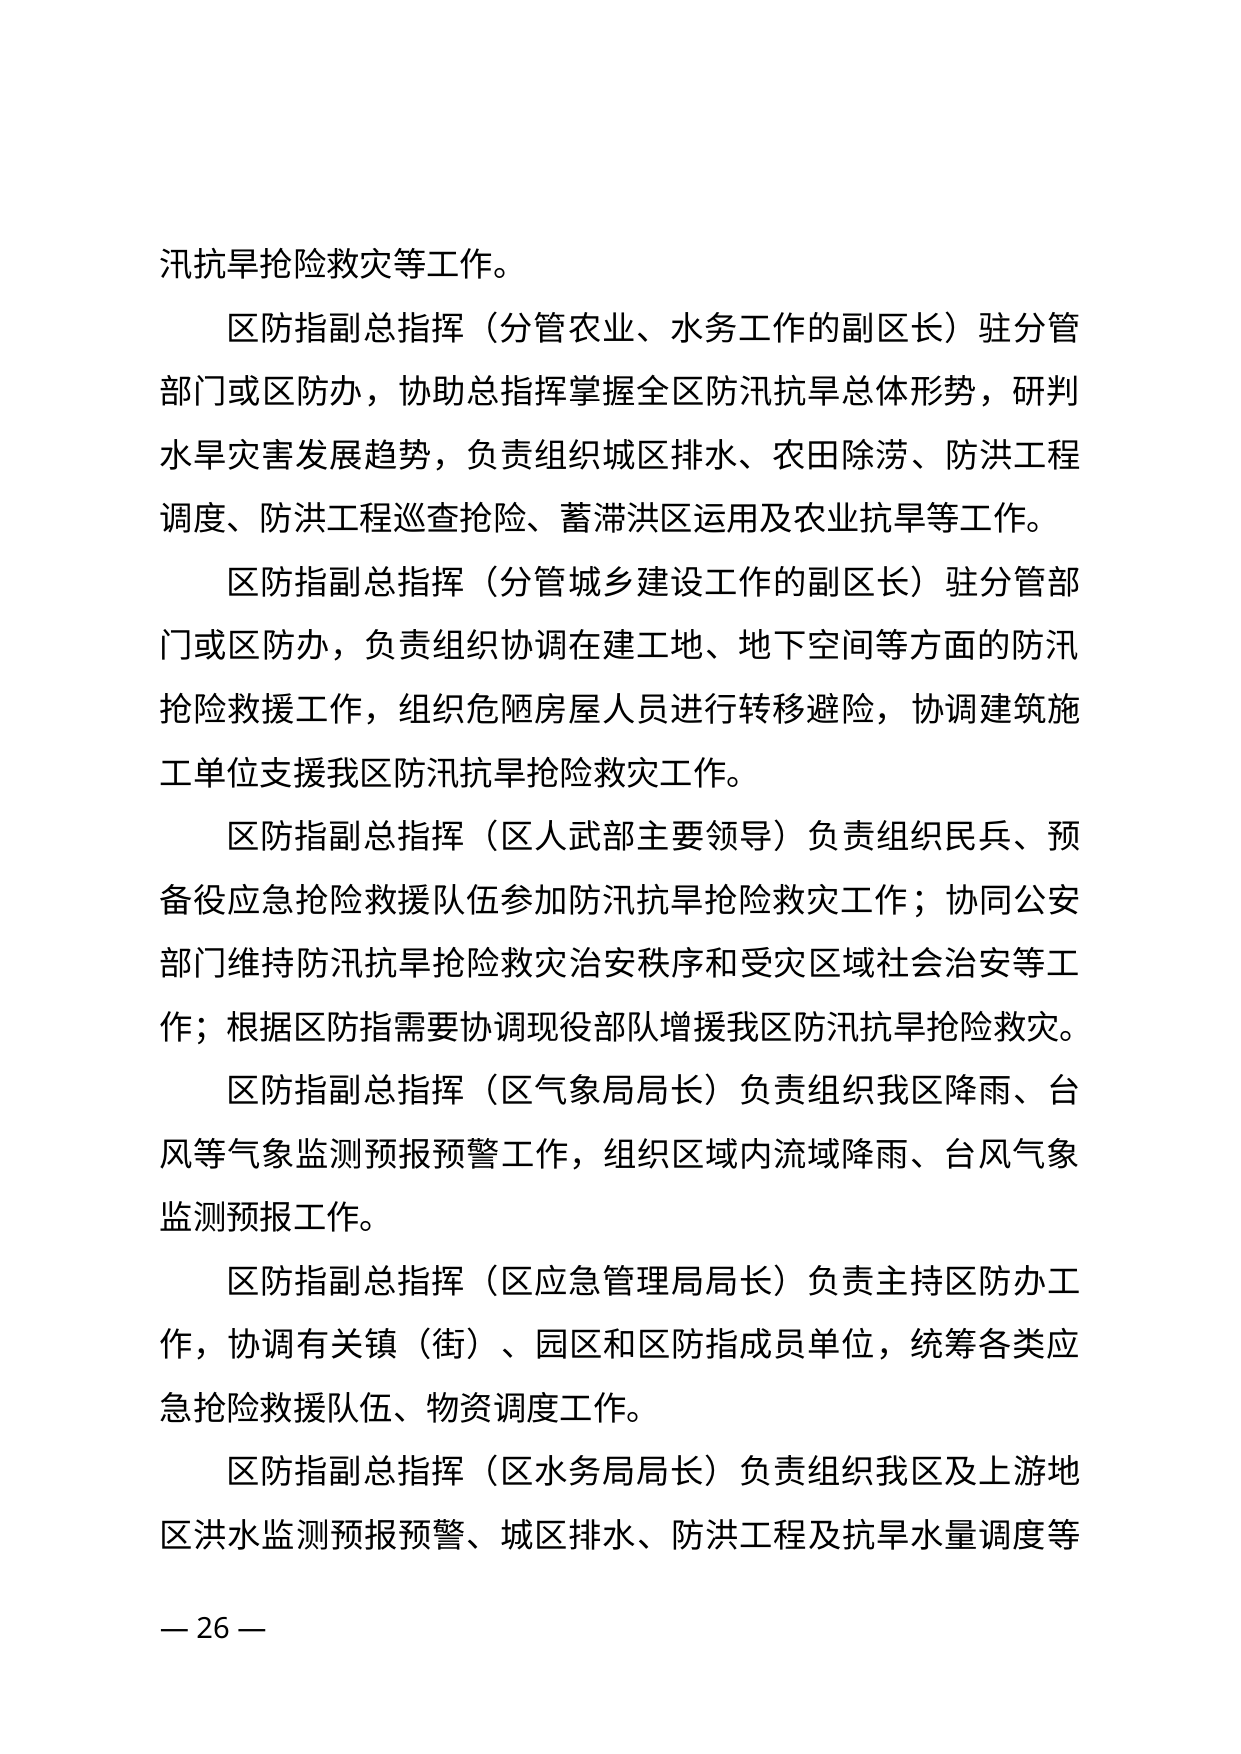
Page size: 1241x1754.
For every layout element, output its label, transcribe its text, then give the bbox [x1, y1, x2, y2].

text 区防指副总指挥（区应急管理局局长）负责主持区防办工作，协调有关镇（街）、园区和区防指成员单位，统筹各类应急抢险救援队伍、物资调度工作。 [159, 1247, 1081, 1438]
text 区防指副总指挥（分管农业、水务工作的副区长）驻分管部门或区防办，协助总指挥掌握全区防汛抗旱总体形势，研判水旱灾害发展趋势，负责组织城区排水、农田除涝、防洪工程调度、防洪工程巡查抢险、蓄滞洪区运用及农业抗旱等工作。 [159, 294, 1081, 548]
text 区防指副总指挥（区气象局局长）负责组织我区降雨、台风等气象监测预报预警工作，组织区域内流域降雨、台风气象监测预报工作。 [159, 1056, 1081, 1247]
text 区防指副总指挥（区人武部主要领导）负责组织民兵、预备役应急抢险救援队伍参加防汛抗旱抢险救灾工作；协同公安部门维持防汛抗旱抢险救灾治安秩序和受灾区域社会治安等工作；根据区防指需要协调现役部队增援我区防汛抗旱抢险救灾。 [159, 802, 1081, 1056]
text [159, 1438, 1081, 1565]
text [159, 230, 1081, 294]
text 区防指副总指挥（分管城乡建设工作的副区长）驻分管部门或区防办，负责组织协调在建工地、地下空间等方面的防汛抢险救援工作，组织危陋房屋人员进行转移避险，协调建筑施工单位支援我区防汛抗旱抢险救灾工作。 [159, 548, 1081, 802]
